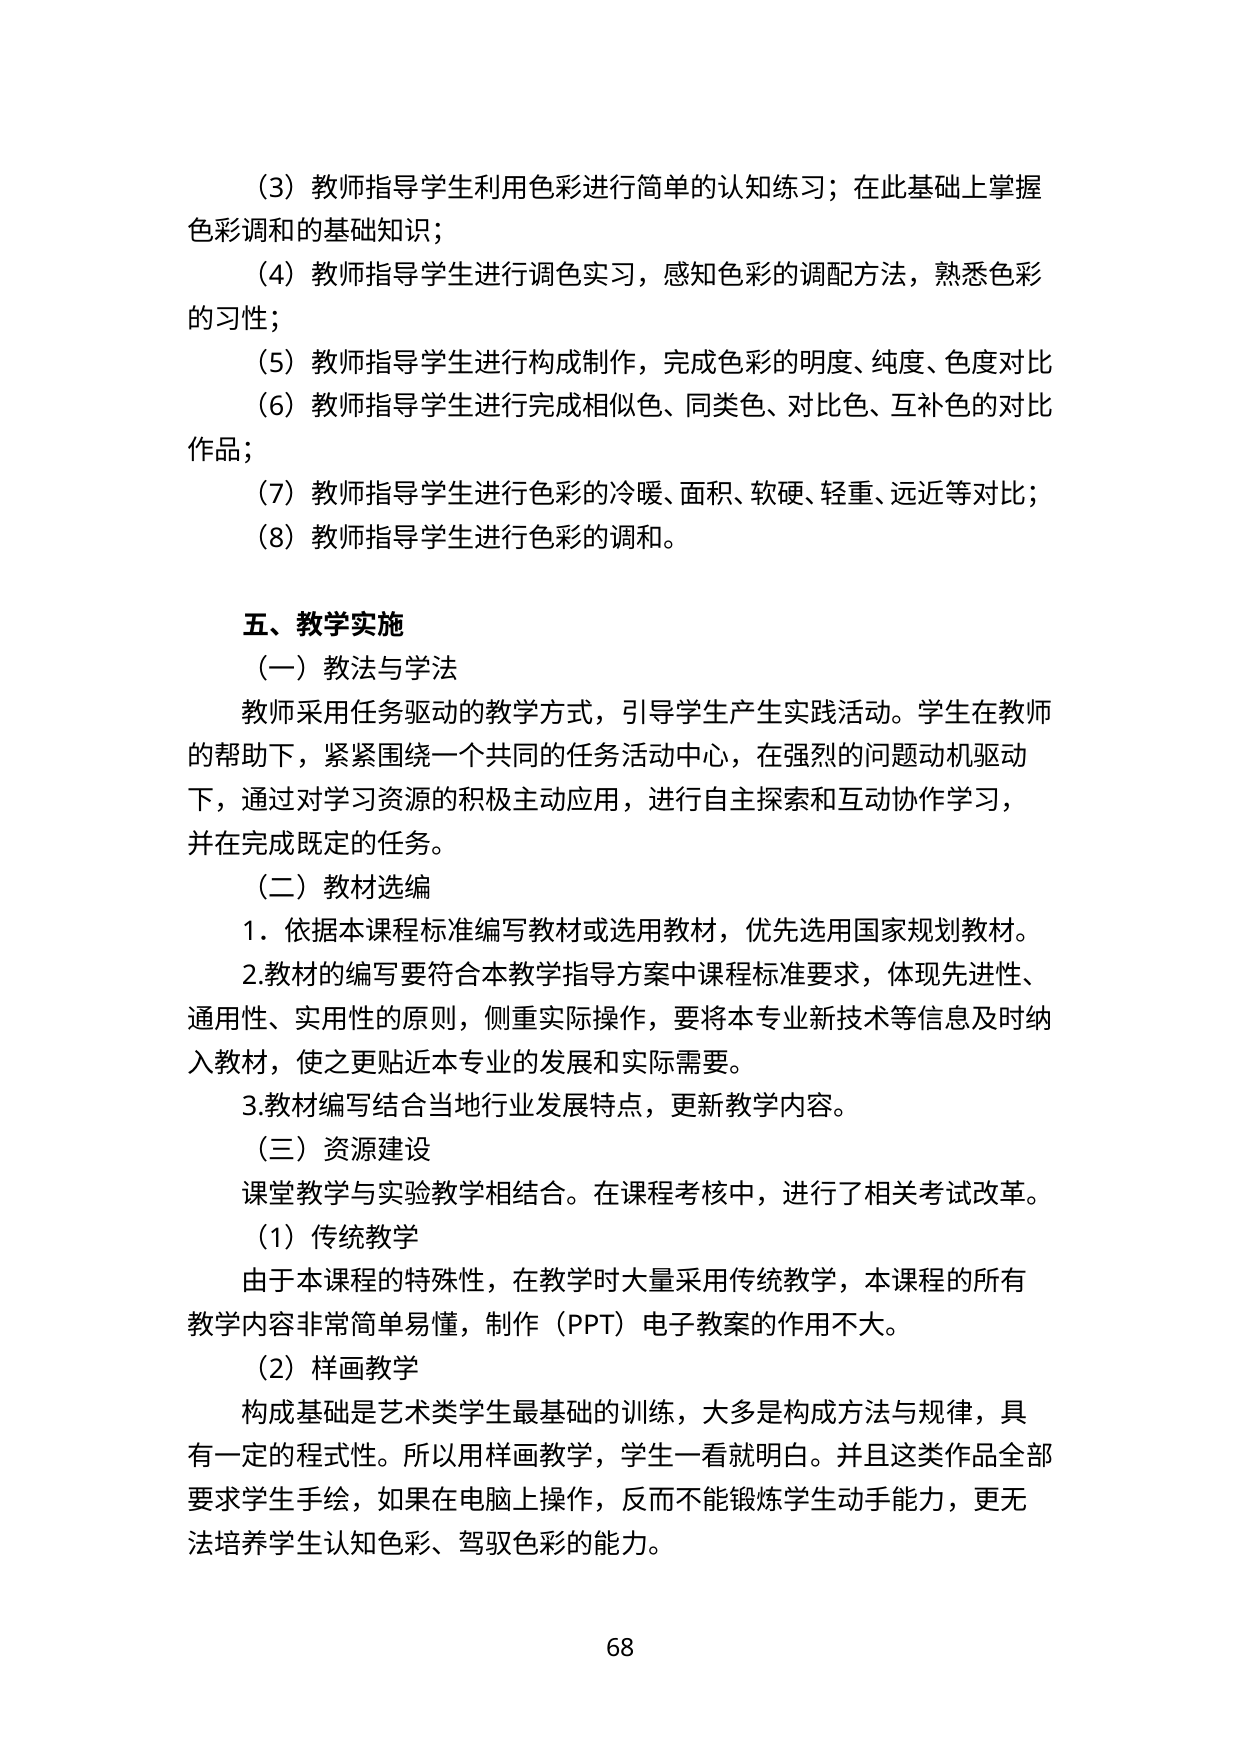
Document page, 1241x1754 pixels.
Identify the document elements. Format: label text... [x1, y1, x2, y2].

text 3.教材编写结合当地行业发展特点，更新教学内容。 [187, 1081, 1053, 1124]
text （一）教法与学法 [187, 643, 1053, 687]
text （4）教师指导学生进行调色实习，感知色彩的调配方法，熟悉色彩的习性； [187, 162, 1053, 249]
text 1．依据本课程标准编写教材或选用教材，优先选用国家规划教材。 [187, 906, 1053, 949]
text 课堂教学与实验教学相结合。在课程考核中，进行了相关考试改革。 [187, 1168, 1053, 1212]
text 2.教材的编写要符合本教学指导方案中课程标准要求，体现先进性、通用性、实用性的原则，侧重实际操作，要将本专业新技术等信息及时纳入教材，使之更贴近本专业的发展和实际需要。 [187, 949, 1053, 1081]
text （2）样画教学 [187, 1343, 1053, 1387]
text （5）教师指导学生进行构成制作，完成色彩的明度、纯度、色度对比； [187, 249, 1053, 337]
text 教师采用任务驱动的教学方式，引导学生产生实践活动。学生在教师的帮助下，紧紧围绕一个共同的任务活动中心，在强烈的问题动机驱动下，通过对学习资源的积极主动应用，进行自主探索和互动协作学习，并在完成既定的任务。 [187, 687, 1053, 862]
text （7）教师指导学生进行色彩的冷暖、面积、软硬、轻重、远近等对比； [187, 424, 1053, 512]
list 五、教学实施 [187, 599, 1053, 643]
text 由于本课程的特殊性，在教学时大量采用传统教学，本课程的所有教学内容非常简单易懂，制作（PPT）电子教案的作用不大。 [187, 1256, 1053, 1343]
text 构成基础是艺术类学生最基础的训练，大多是构成方法与规律，具有一定的程式性。所以用样画教学，学生一看就明白。并且这类作品全部要求学生手绘，如果在电脑上操作，反而不能锻炼学生动手能力，更无法培养学生认知色彩、驾驭色彩的能力。 [187, 1387, 1053, 1562]
text （6）教师指导学生进行完成相似色、同类色、对比色、互补色的对比作品； [187, 337, 1053, 424]
text （三）资源建设 [187, 1124, 1053, 1168]
text （1）传统教学 [187, 1212, 1053, 1256]
text （二）教材选编 [187, 862, 1053, 906]
text （8）教师指导学生进行色彩的调和。 [187, 512, 1053, 556]
